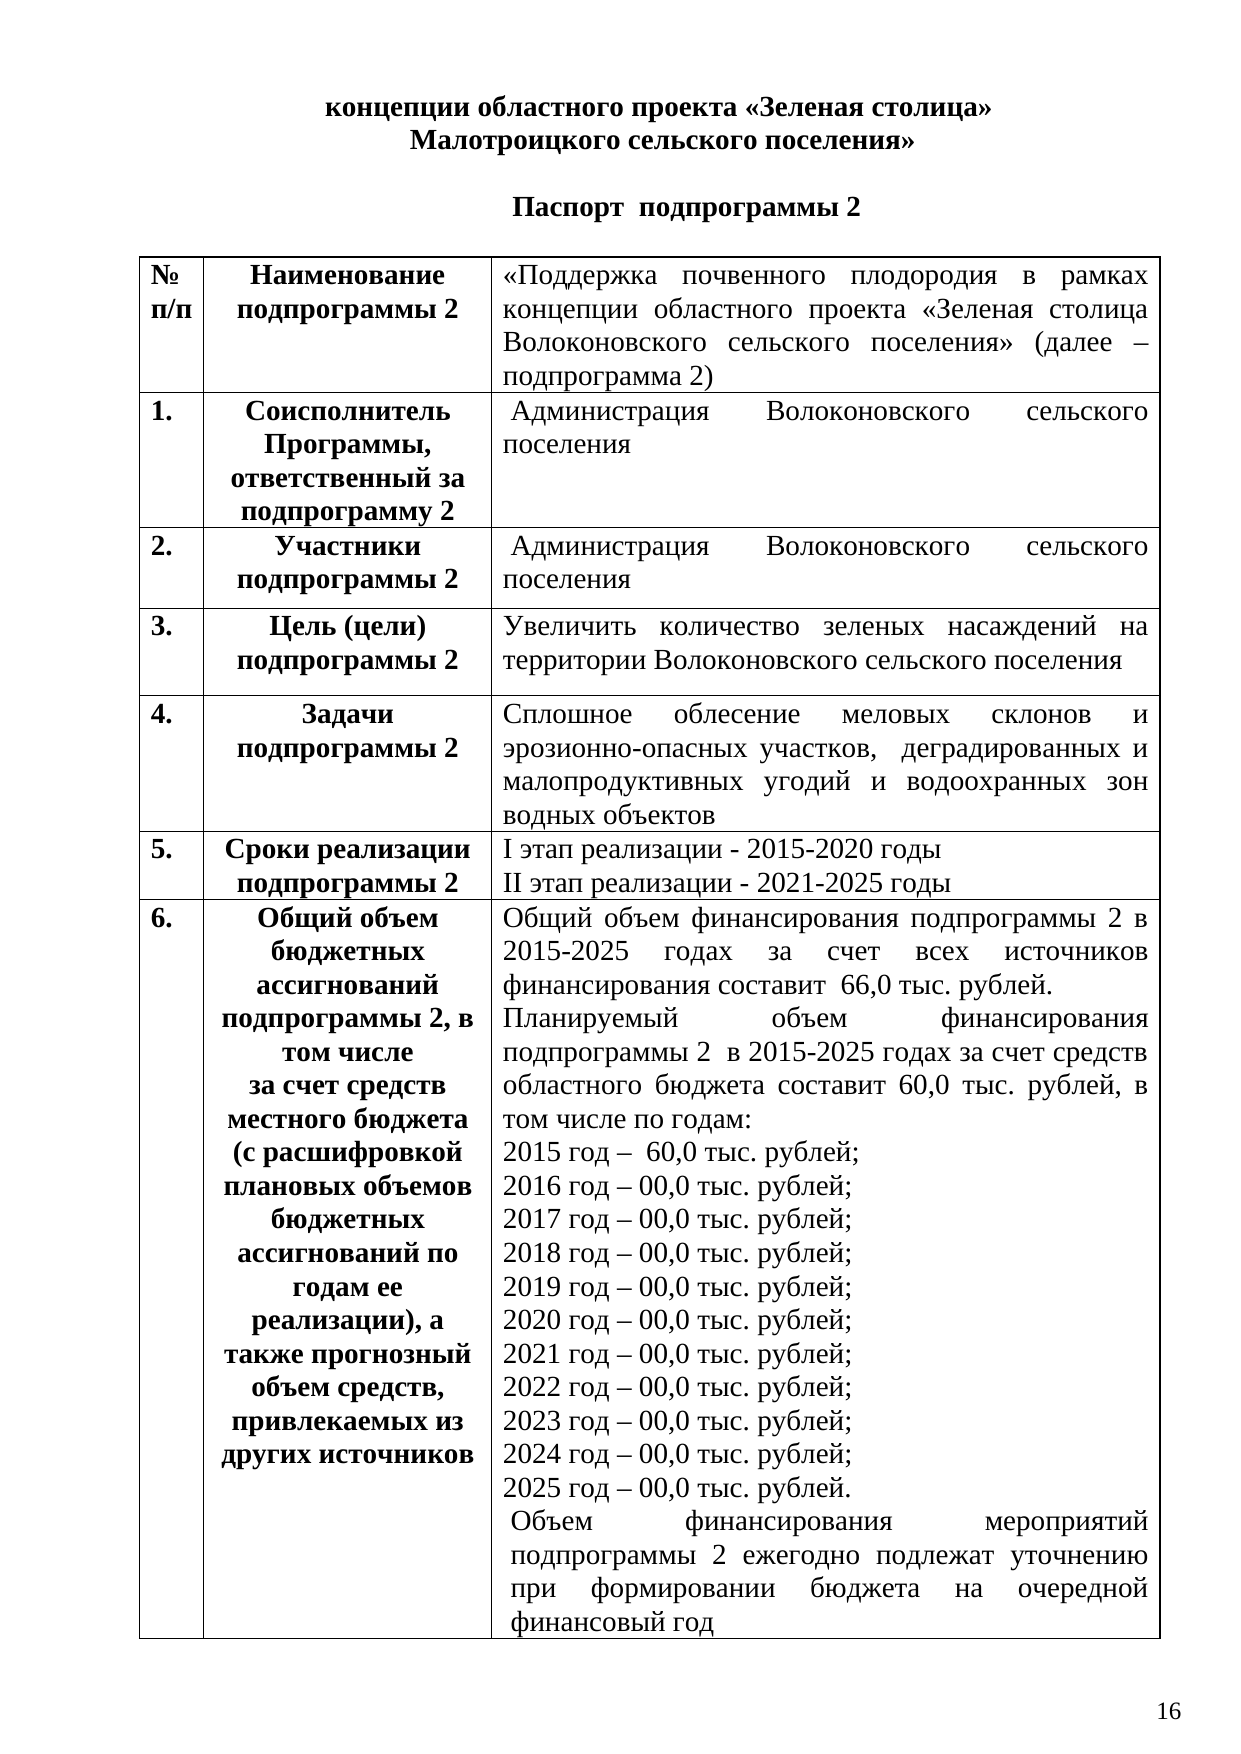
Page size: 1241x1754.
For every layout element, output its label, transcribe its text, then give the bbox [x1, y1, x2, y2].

table_header «Поддержка почвенного плодородия в рамках концепции областного проекта «Зеленая столица Волоконовского сельского поселения» (далее – подпрограмма 2) [492, 258, 1159, 392]
text концепции областного проекта «Зеленая столица» [136, 89, 1181, 122]
table_header № п/п [140, 258, 203, 392]
text Паспорт подпрограммы 2 [118, 189, 1181, 223]
table_cell Администрация Волоконовского сельского поселения [492, 528, 1159, 607]
table_cell 4. [140, 696, 203, 831]
table_cell Участники подпрограммы 2 [204, 528, 491, 607]
table_cell 3. [140, 609, 203, 695]
table_cell Соисполнитель Программы, ответственный за подпрограмму 2 [204, 393, 491, 527]
table_cell I этап реализации - 2015-2020 годы II этап реализации - 2021-2025 годы [492, 832, 1159, 899]
table_cell 5. [140, 832, 203, 899]
table_cell 6. [140, 900, 203, 1638]
table_cell Администрация Волоконовского сельского поселения [492, 393, 1159, 527]
table_cell Увеличить количество зеленых насаждений на территории Волоконовского сельского поселения [492, 609, 1159, 695]
table_header Наименование подпрограммы 2 [204, 258, 491, 392]
table_cell Сроки реализации подпрограммы 2 [204, 832, 491, 899]
table_cell Общий объем бюджетных ассигнований подпрограммы 2, в том числе за счет средств местного бюджета (с расшифровкой плановых объемов бюджетных ассигнований по годам ее реализации), а также прогнозный объем средств, привлекаемых из других источников [204, 900, 491, 1638]
table_cell Цель (цели) подпрограммы 2 [204, 609, 491, 695]
table_cell Сплошное облесение меловых склонов и эрозионно-опасных участков, деградированных и малопродуктивных угодий и водоохранных зон водных объектов [492, 696, 1159, 831]
table_cell Общий объем финансирования подпрограммы 2 в 2015-2025 годах за счет всех источников финансирования составит 66,0 тыс. рублей. Планируемый объем финансирования подпрограммы 2 в 2015-2025 годах за счет средств областного бюджета составит 60,0 тыс. рублей, в том числе по годам: 2015 год – 60,0 тыс. рублей; 2016 год – 00,0 тыс. рублей; 2017 год – 00,0 тыс. рублей; 2018 год – 00,0 тыс. рублей; 2019 год – 00,0 тыс. рублей; 2020 год – 00,0 тыс. рублей; 2021 год – 00,0 тыс. рублей; 2022 год – 00,0 тыс. рублей; 2023 год – 00,0 тыс. рублей; 2024 год – 00,0 тыс. рублей; 2025 год – 00,0 тыс. рублей. Объем финансирования мероприятий подпрограммы 2 ежегодно подлежат уточнению при формировании бюджета на очередной финансовый год [492, 900, 1159, 1638]
text Малотроицкого сельского поселения» [136, 122, 1181, 156]
table_cell 1. [140, 393, 203, 527]
table_cell 2. [140, 528, 203, 607]
table_cell Задачи подпрограммы 2 [204, 696, 491, 831]
